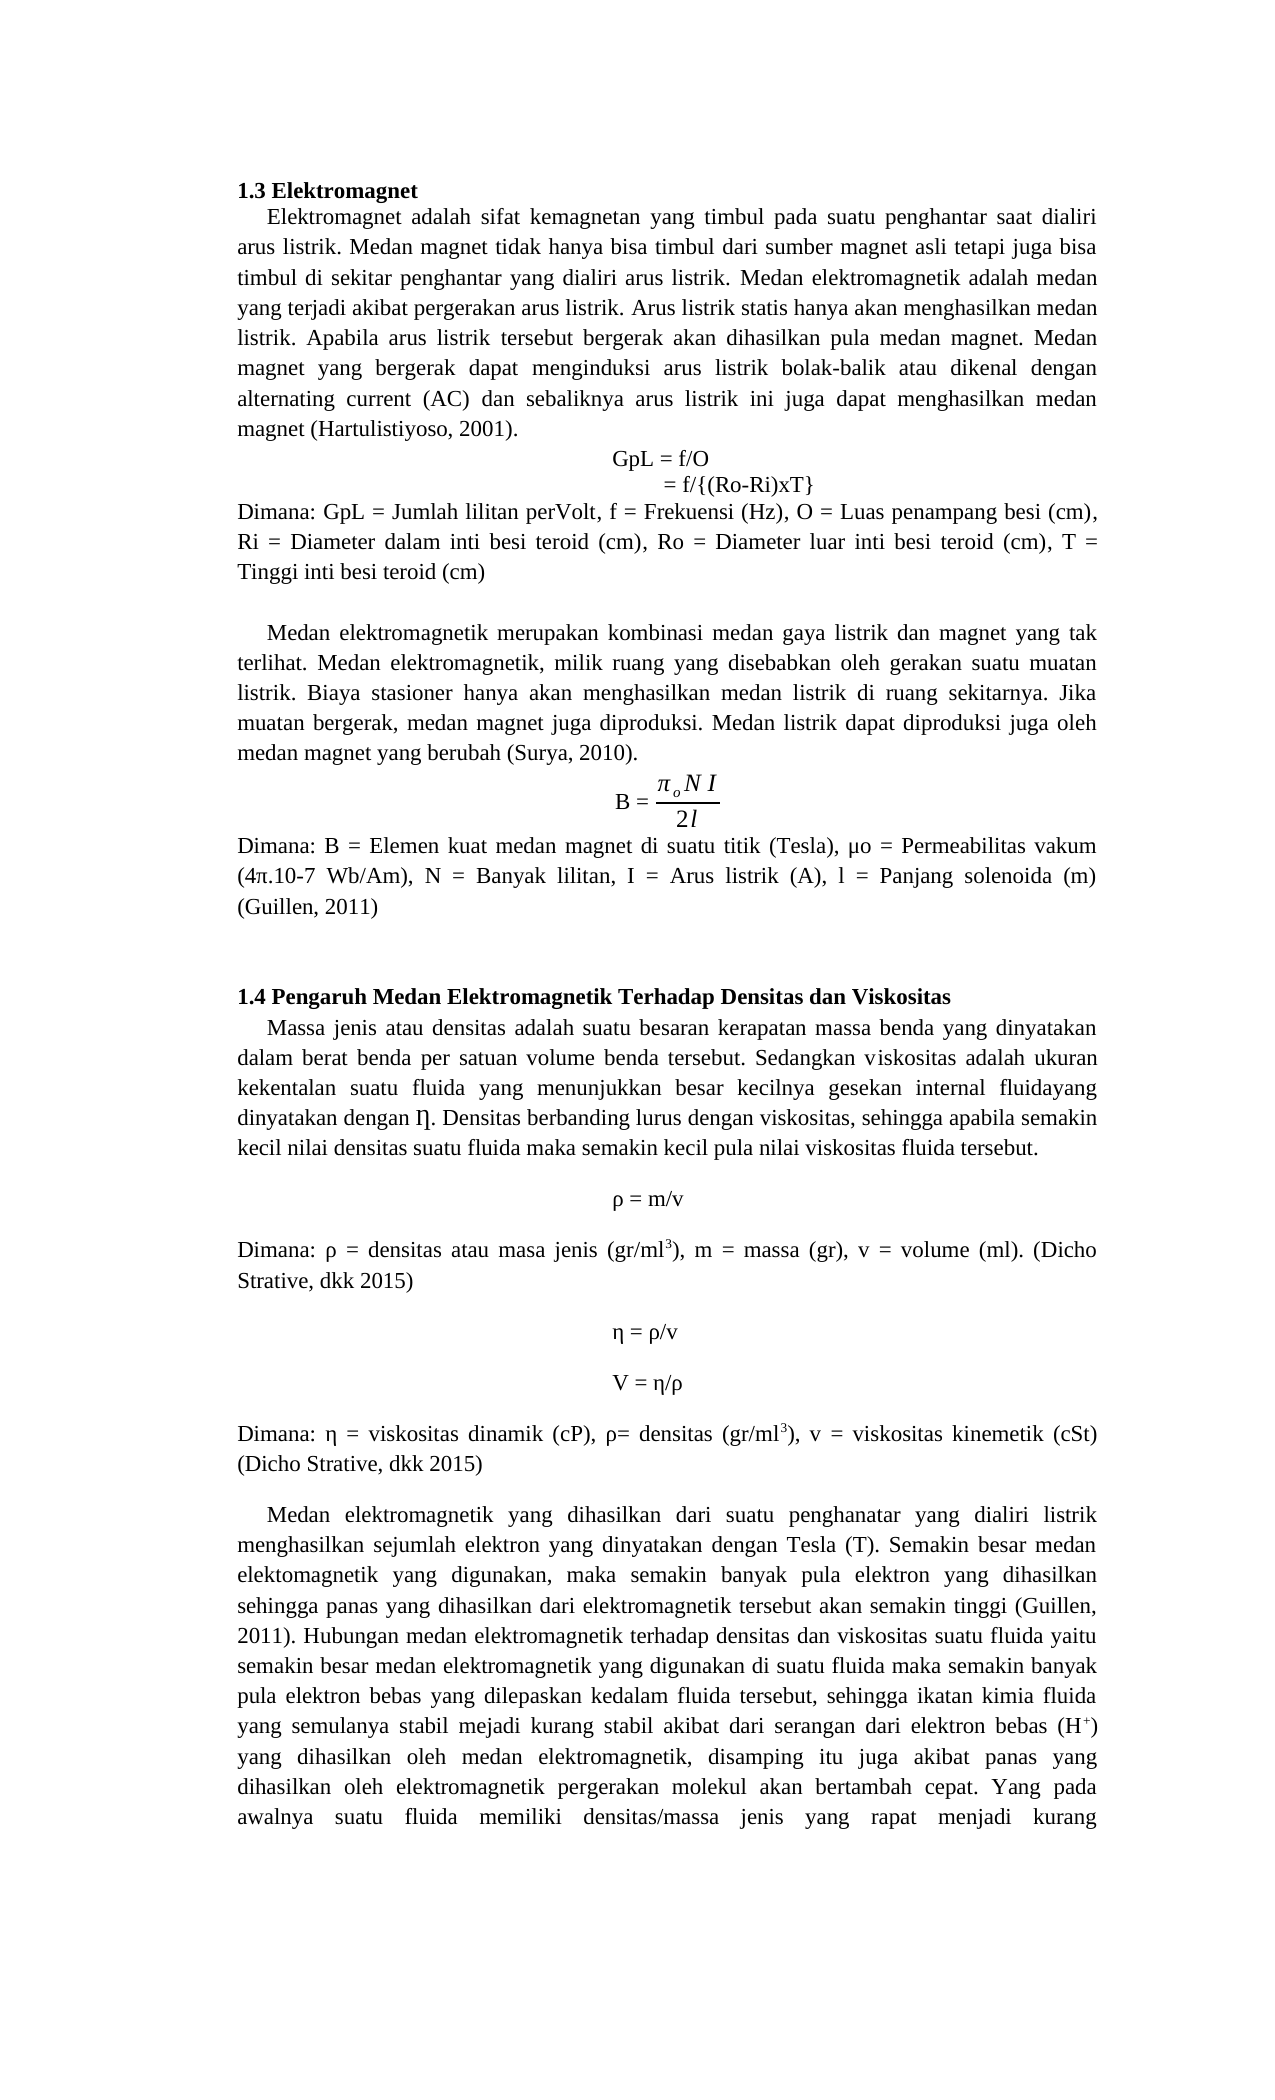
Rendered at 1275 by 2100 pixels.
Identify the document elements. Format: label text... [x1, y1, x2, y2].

text 1.3 Elektromagnet [237, 177, 1098, 203]
text Dimana: ρ = densitas atau masa jenis (gr/ml3), m = massa (gr), v = volume (ml). (Dicho Strative, dkk 2015) [237, 1236, 1098, 1293]
text Massa jenis atau densitas adalah suatu besaran kerapatan massa benda yang dinyatakan dalam berat benda per satuan volume benda tersebut. Sedangkan viskositas adalah ukuran kekentalan suatu fluida yang menunjukkan besar kecilnya gesekan internal fluidayang dinyatakan dengan Ƞ. Densitas berbanding lurus dengan viskositas, sehingga apabila semakin kecil nilai densitas suatu fluida maka semakin kecil pula nilai viskositas fluida tersebut. [237, 1013, 1098, 1161]
text η = ρ/v [537, 1318, 1098, 1344]
text Dimana: η = viskositas dinamik (cP), ρ= densitas (gr/ml3), v = viskositas kinemetik (cSt) (Dicho Strative, dkk 2015) [237, 1420, 1098, 1476]
text = f/{(Ro-Ri)xT} [612, 471, 1098, 498]
text V = η/ρ [537, 1369, 1098, 1395]
text Elektromagnet adalah sifat kemagnetan yang timbul pada suatu penghantar saat dialiri arus listrik. Medan magnet tidak hanya bisa timbul dari sumber magnet asli tetapi juga bisa timbul di sekitar penghantar yang dialiri arus listrik. Medan elektromagnetik adalah medan yang terjadi akibat pergerakan arus listrik. Arus listrik statis hanya akan menghasilkan medan listrik. Apabila arus listrik tersebut bergerak akan dihasilkan pula medan magnet. Medan magnet yang bergerak dapat menginduksi arus listrik bolak-balik atau dikenal dengan alternating current (AC) dan sebaliknya arus listrik ini juga dapat menghasilkan medan magnet (Hartulistiyoso, 2001). [237, 203, 1098, 441]
text GpL = f/O [612, 445, 1098, 471]
text Medan elektromagnetik merupakan kombinasi medan gaya listrik dan magnet yang tak terlihat. Medan elektromagnetik, milik ruang yang disebabkan oleh gerakan suatu muatan listrik. Biaya stasioner hanya akan menghasilkan medan listrik di ruang sekitarnya. Jika muatan bergerak, medan magnet juga diproduksi. Medan listrik dapat diproduksi juga oleh medan magnet yang berubah (Surya, 2010). [237, 618, 1098, 766]
text ρ = m/v [612, 1185, 1098, 1212]
text 1.4 Pengaruh Medan Elektromagnetik Terhadap Densitas dan Viskositas [237, 983, 1098, 1010]
text B = [237, 769, 1098, 832]
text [237, 1501, 1098, 1829]
text Dimana: GpL = Jumlah lilitan perVolt, f = Frekuensi (Hz), O = Luas penampang besi (cm), Ri = Diameter dalam inti besi teroid (cm), Ro = Diameter luar inti besi teroid (cm), T = Tinggi inti besi teroid (cm) [237, 498, 1098, 584]
text Dimana: B = Elemen kuat medan magnet di suatu titik (Tesla), μo = Permeabilitas vakum (4π.10-7 Wb/Am), N = Banyak lilitan, I = Arus listrik (A), l = Panjang solenoida (m) (Guillen, 2011) [237, 832, 1098, 919]
